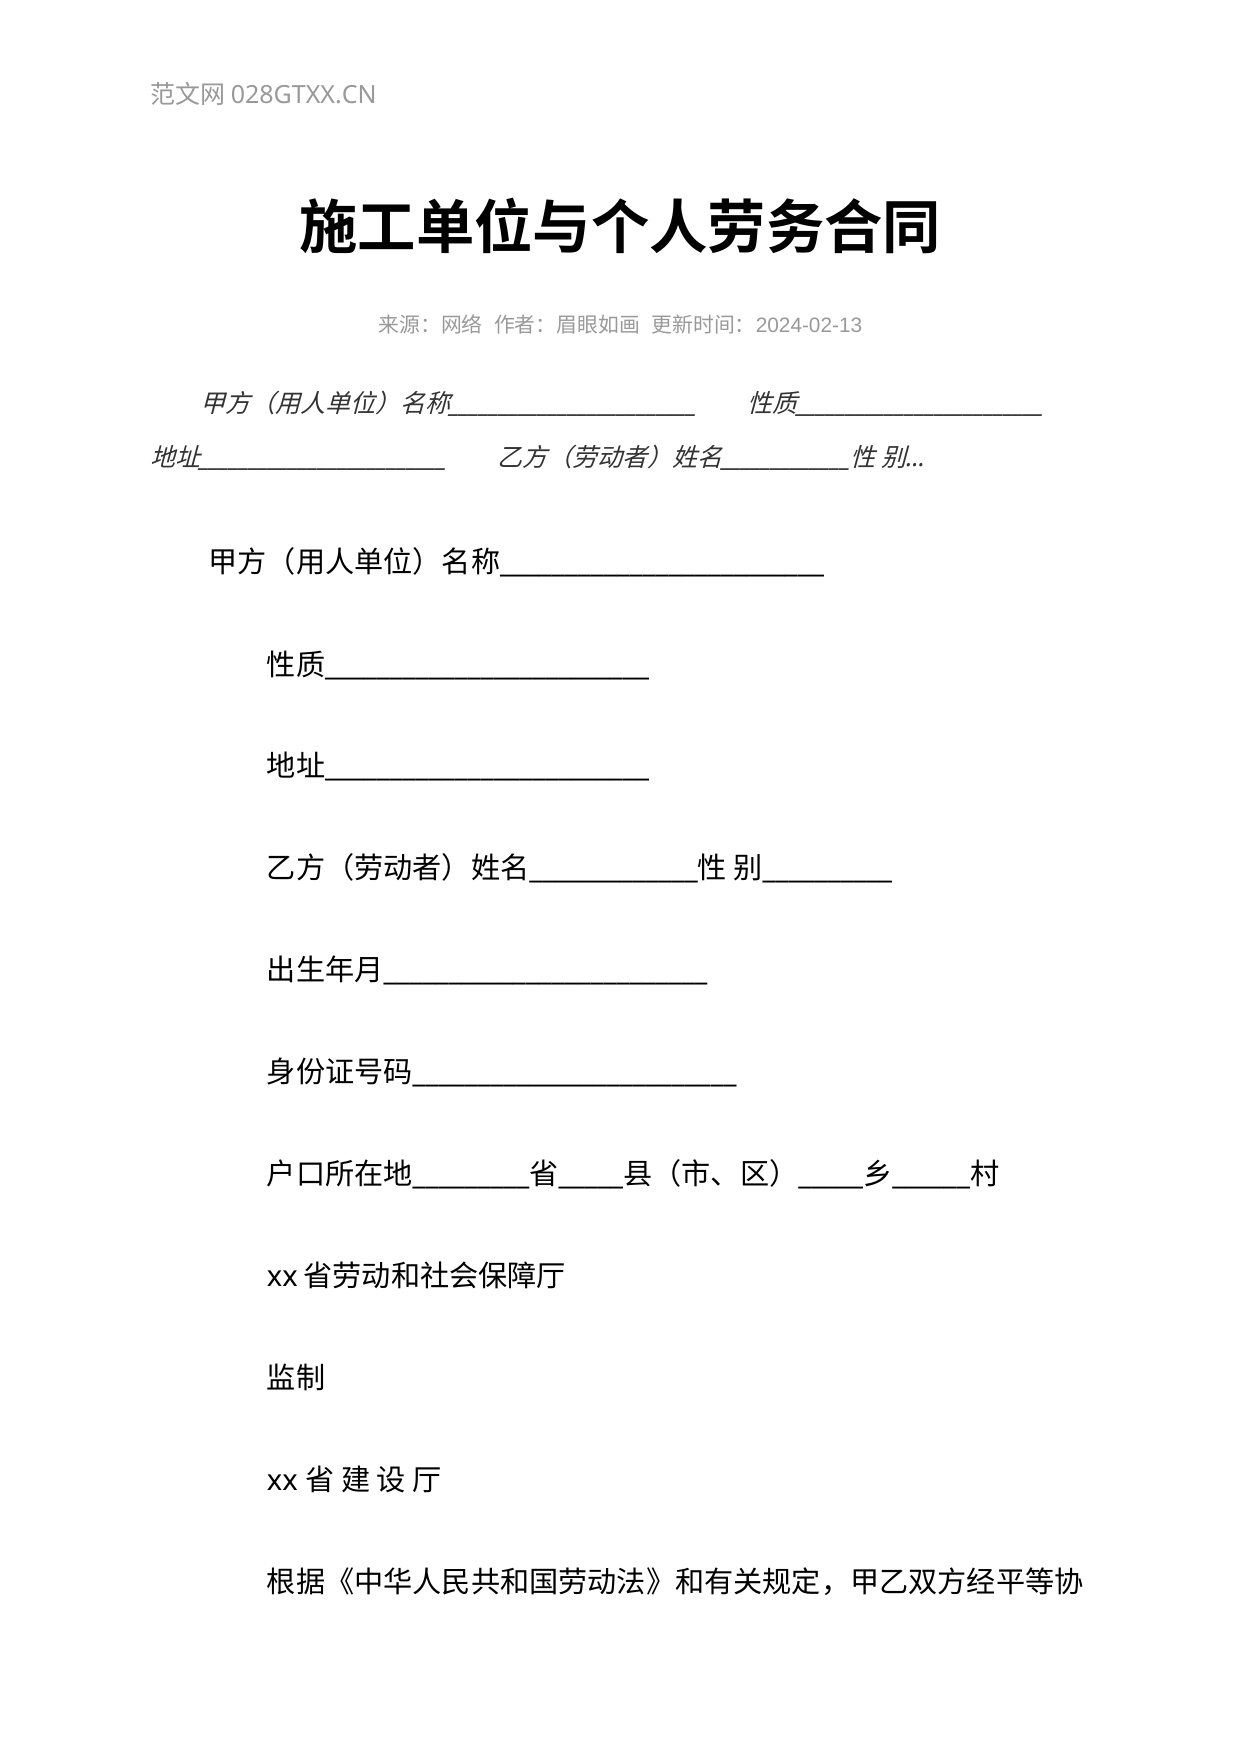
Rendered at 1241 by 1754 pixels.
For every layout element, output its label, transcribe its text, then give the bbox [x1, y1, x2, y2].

text 甲方（用人单位）名称_________________________ 性质_________________________ 地址_________________________ 乙方（劳动者）姓名_____________性 别... [150, 383, 1090, 474]
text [150, 1559, 1090, 1601]
text 户口所在地_________省_____县（市、区）_____乡______村 [150, 1151, 1090, 1193]
text 身份证号码_________________________ [150, 1049, 1090, 1091]
text 甲方（用人单位）名称_________________________ [150, 539, 1090, 581]
text 性质_________________________ [150, 641, 1090, 683]
text xx省劳动和社会保障厅 [150, 1253, 1090, 1295]
text 地址_________________________ [150, 743, 1090, 785]
text 来源：网络 作者：眉眼如画 更新时间：2024-02-13 [150, 313, 1090, 337]
text 出生年月_________________________ [150, 947, 1090, 989]
subtitle 施工单位与个人劳务合同 [150, 181, 1090, 266]
text xx 省 建 设 厅 [150, 1457, 1090, 1499]
text 监制 [150, 1355, 1090, 1397]
text 乙方（劳动者）姓名_____________性 别__________ [150, 845, 1090, 887]
